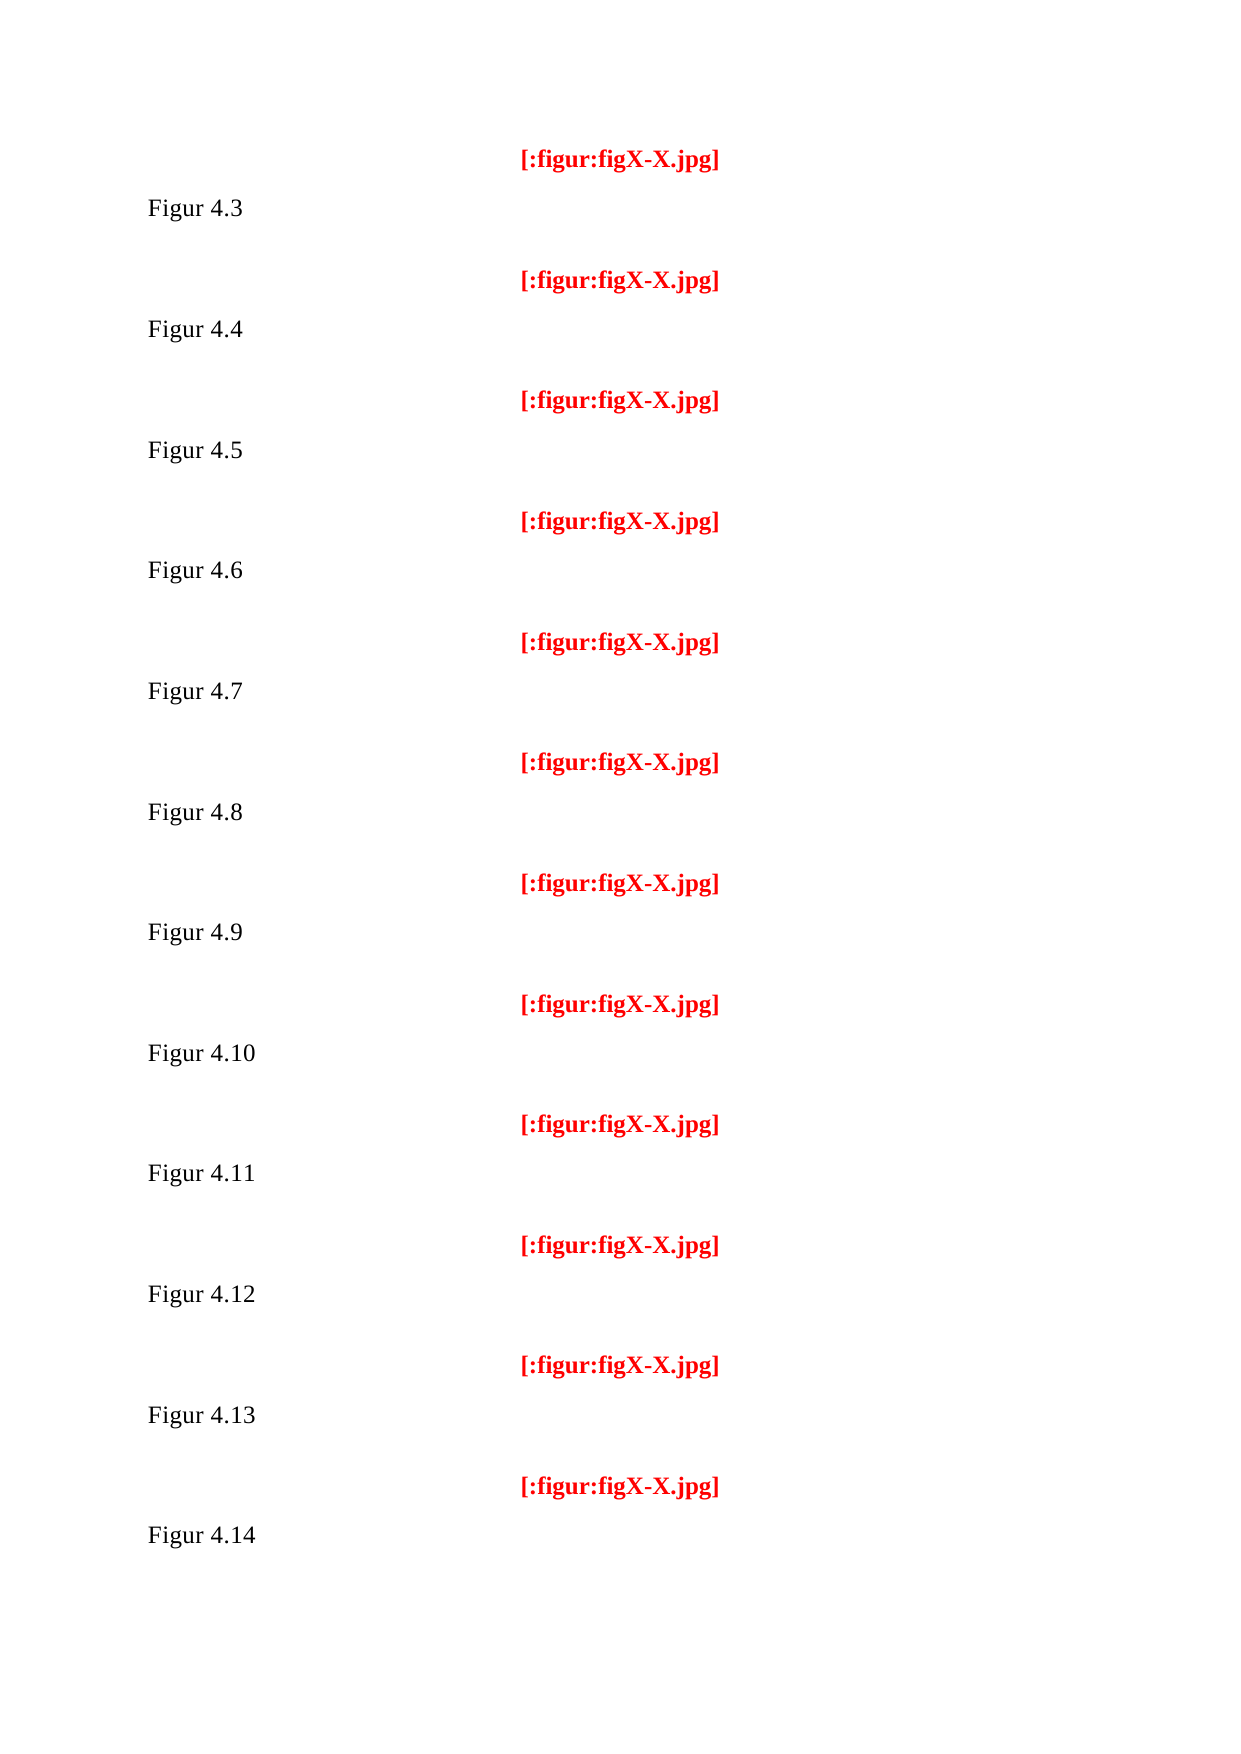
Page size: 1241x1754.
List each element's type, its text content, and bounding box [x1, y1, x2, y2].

text [:figur:figX-X.jpg] [148, 509, 1093, 534]
text [:figur:figX-X.jpg] [148, 1354, 1093, 1379]
text [:figur:figX-X.jpg] [148, 871, 1093, 896]
text [:figur:figX-X.jpg] [148, 630, 1093, 655]
text [:figur:figX-X.jpg] [148, 268, 1093, 293]
text [:figur:figX-X.jpg] [148, 751, 1093, 776]
text [:figur:figX-X.jpg] [148, 389, 1093, 414]
text [:figur:figX-X.jpg] [148, 1474, 1093, 1499]
text [:figur:figX-X.jpg] [148, 1113, 1093, 1138]
text [:figur:figX-X.jpg] [148, 148, 1093, 173]
text [:figur:figX-X.jpg] [148, 992, 1093, 1017]
text [:figur:figX-X.jpg] [148, 1233, 1093, 1258]
